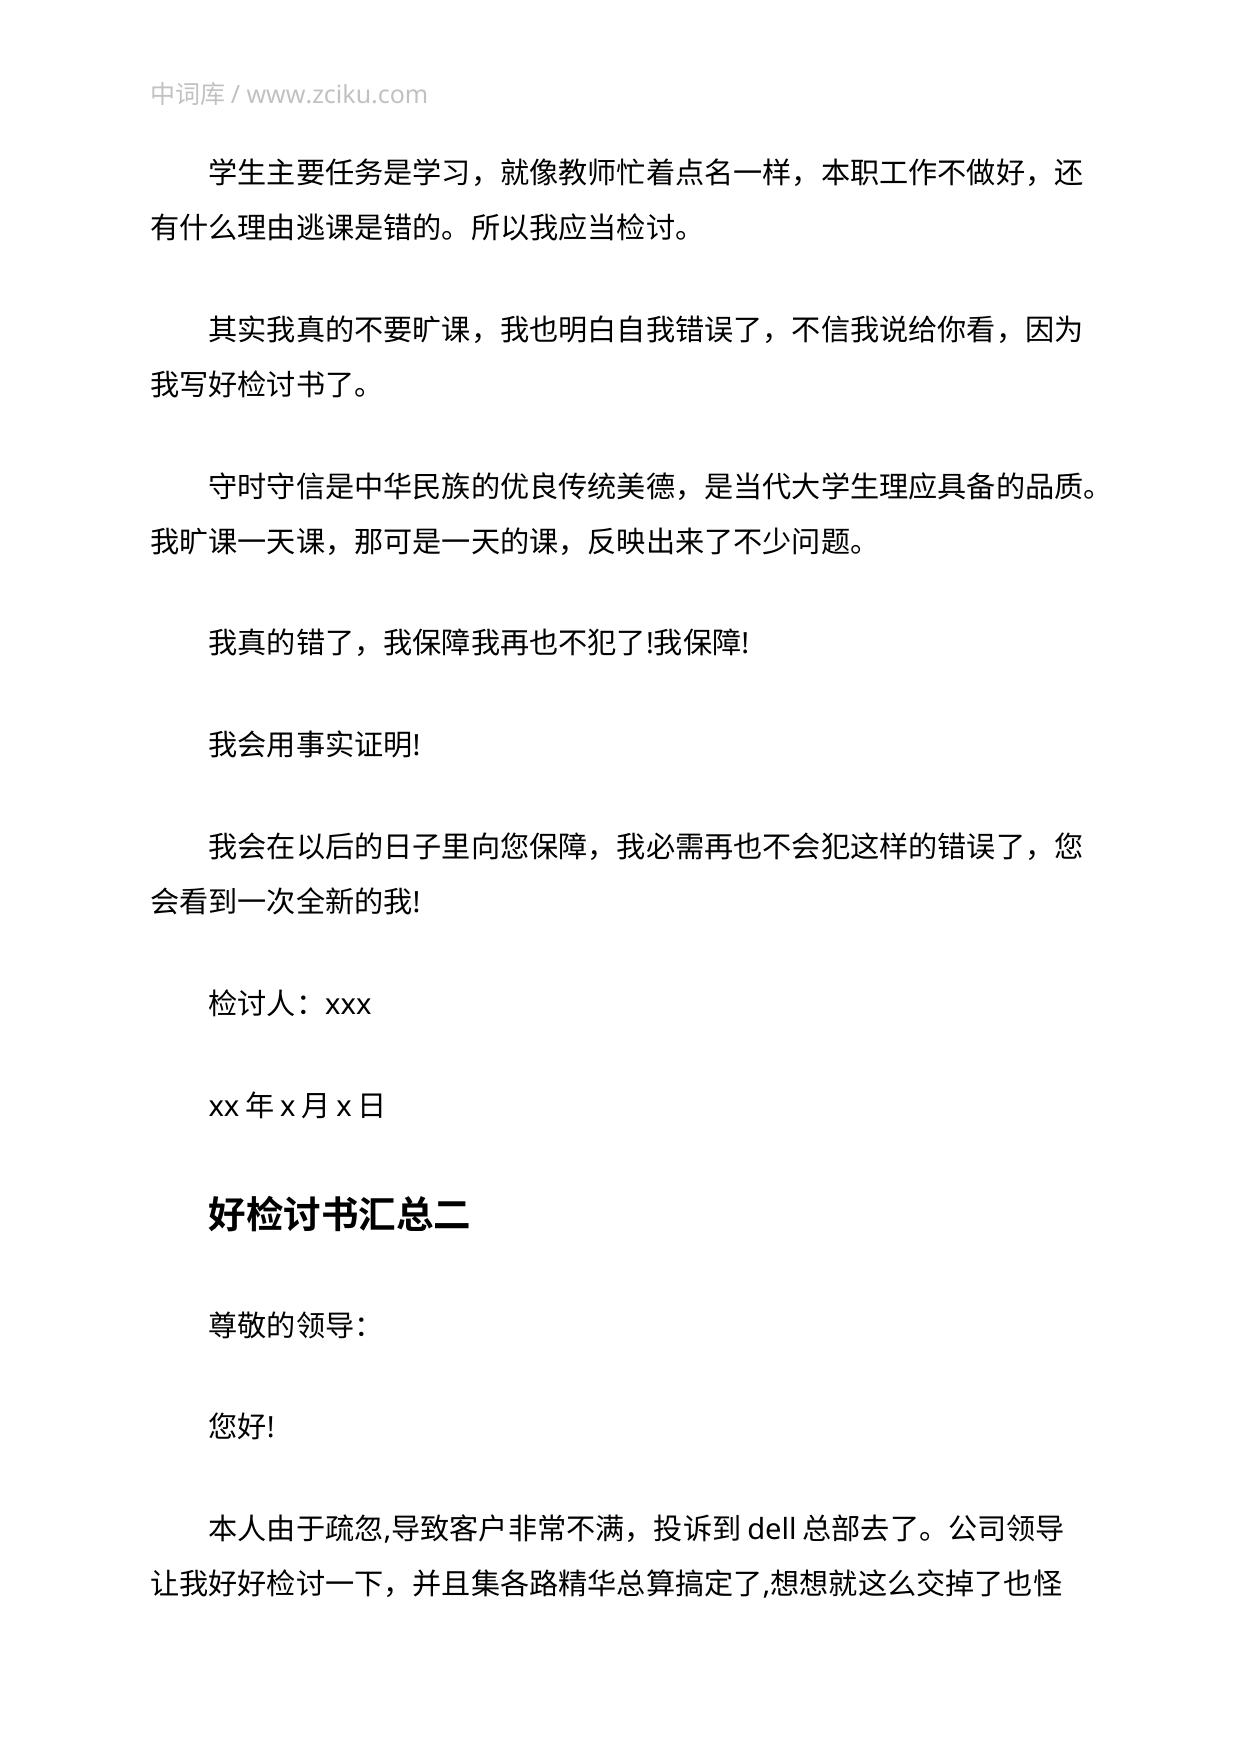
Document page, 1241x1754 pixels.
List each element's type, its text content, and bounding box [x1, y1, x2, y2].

text 您好! [150, 1404, 1090, 1446]
text xx年x月x日 [150, 1083, 1090, 1125]
text 我会用事实证明! [150, 722, 1090, 764]
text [150, 1506, 1090, 1603]
text 我会在以后的日子里向您保障，我必需再也不会犯这样的错误了，您会看到一次全新的我! [150, 824, 1090, 921]
text 尊敬的领导： [150, 1302, 1090, 1344]
text 检讨人：xxx [150, 981, 1090, 1023]
text 其实我真的不要旷课，我也明白自我错误了，不信我说给你看，因为我写好检讨书了。 [150, 307, 1090, 404]
text 守时守信是中华民族的优良传统美德，是当代大学生理应具备的品质。我旷课一天课，那可是一天的课，反映出来了不少问题。 [150, 463, 1090, 561]
text 我真的错了，我保障我再也不犯了!我保障! [150, 620, 1090, 662]
text 好检讨书汇总二 [150, 1185, 1090, 1239]
text 学生主要任务是学习，就像教师忙着点名一样，本职工作不做好，还有什么理由逃课是错的。所以我应当检讨。 [150, 150, 1090, 247]
